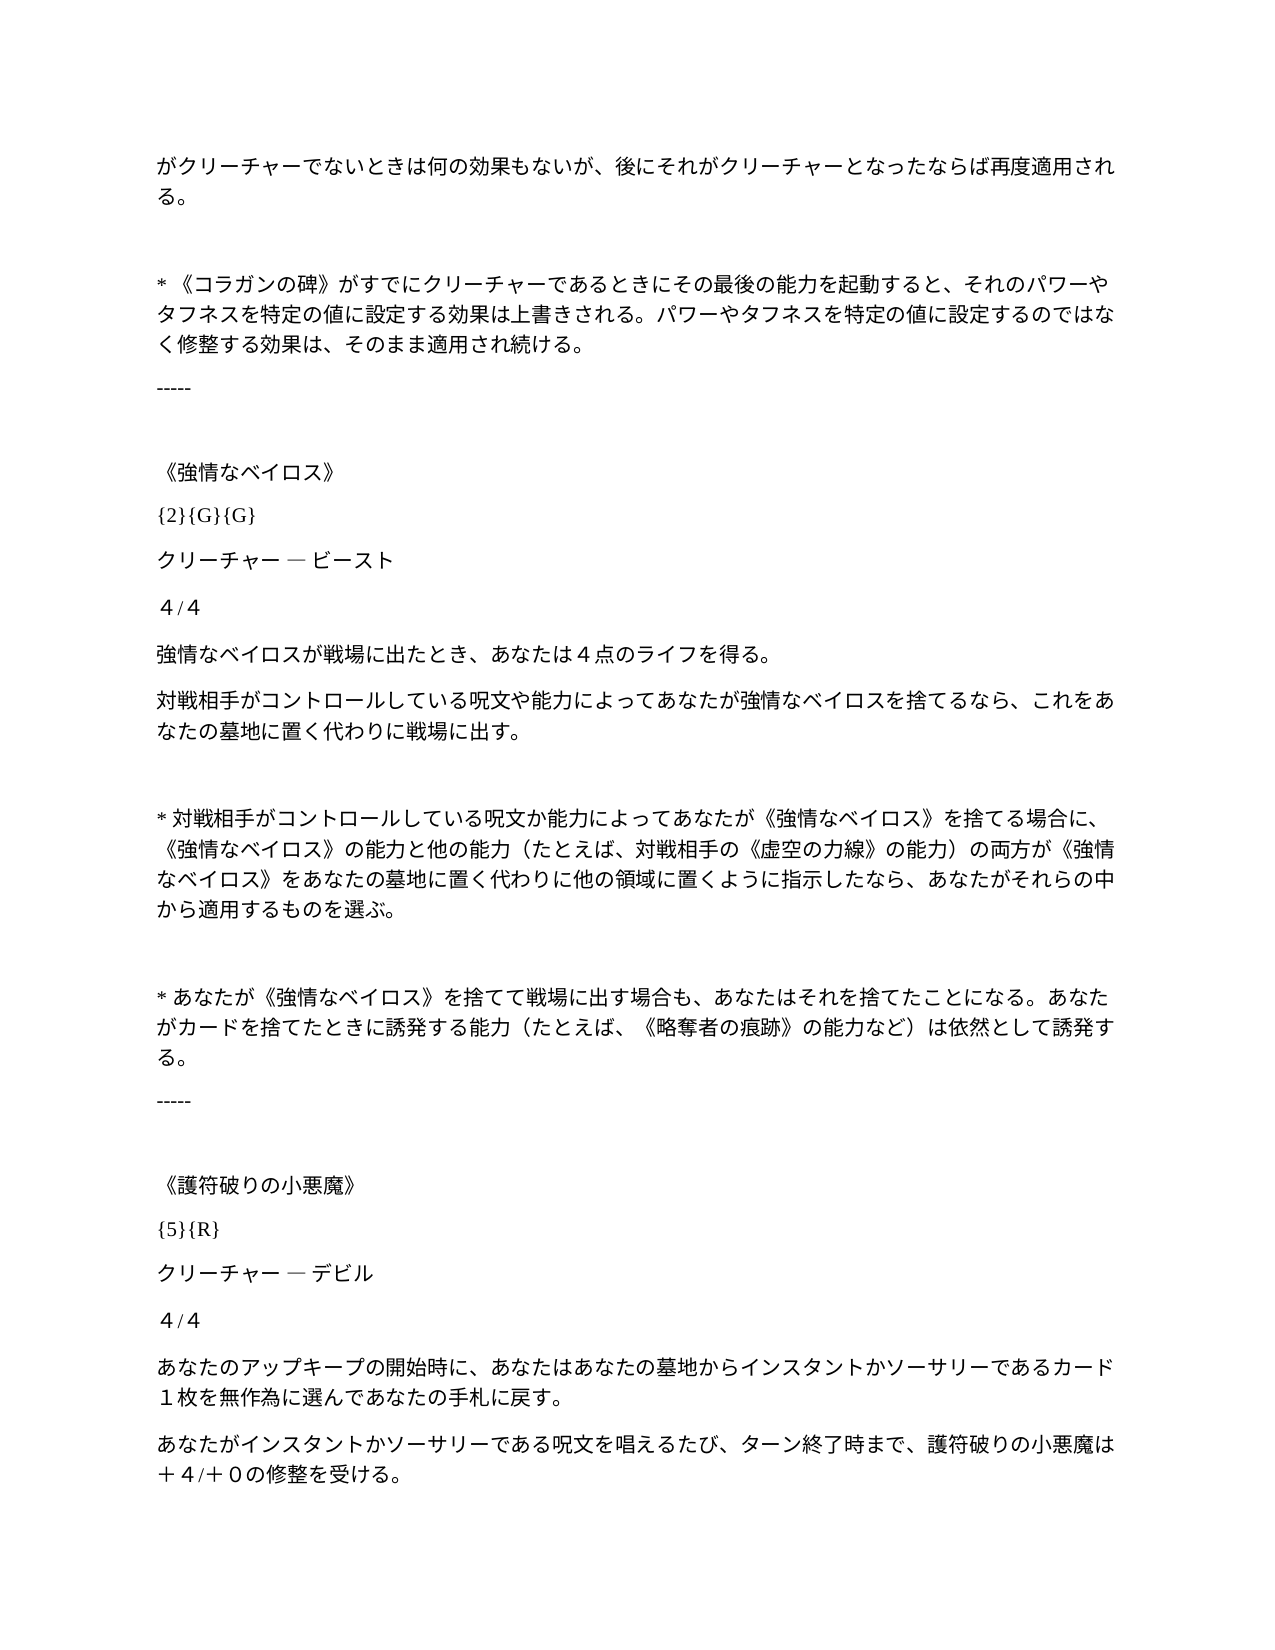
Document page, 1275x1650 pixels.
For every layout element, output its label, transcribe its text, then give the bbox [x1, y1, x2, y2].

text ----- [156, 375, 1118, 399]
text クリーチャー ― デビル [156, 1257, 1118, 1287]
text あなたのアップキープの開始時に、あなたはあなたの墓地からインスタントかソーサリーであるカード１枚を無作為に選んであなたの手札に戻す。 [156, 1351, 1118, 1411]
text 強情なベイロスが戦場に出たとき、あなたは４点のライフを得る。 [156, 638, 1118, 668]
text {5}{R} [156, 1216, 1118, 1241]
text * あなたが《強情なベイロス》を捨てて戦場に出す場合も、あなたはそれを捨てたことになる。あなたがカードを捨てたときに誘発する能力（たとえば、《略奪者の痕跡》の能力など）は依然として誘発する。 [156, 981, 1118, 1071]
text クリーチャー ― ビースト [156, 544, 1118, 574]
text 《護符破りの小悪魔》 [156, 1169, 1118, 1200]
text ４/４ [156, 1304, 1118, 1334]
text ----- [156, 1088, 1118, 1112]
text 対戦相手がコントロールしている呪文や能力によってあなたが強情なベイロスを捨てるなら、これをあなたの墓地に置く代わりに戦場に出す。 [156, 685, 1118, 745]
text {2}{G}{G} [156, 503, 1118, 527]
text * 《コラガンの碑》がすでにクリーチャーであるときにその最後の能力を起動すると、それのパワーやタフネスを特定の値に設定する効果は上書きされる。パワーやタフネスを特定の値に設定するのではなく修整する効果は、そのまま適用され続ける。 [156, 268, 1118, 358]
text あなたがインスタントかソーサリーである呪文を唱えるたび、ターン終了時まで、護符破りの小悪魔は＋４/＋０の修整を受ける。 [156, 1428, 1118, 1488]
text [156, 150, 1118, 210]
text ４/４ [156, 591, 1118, 621]
text 《強情なベイロス》 [156, 457, 1118, 487]
text * 対戦相手がコントロールしている呪文か能力によってあなたが《強情なベイロス》を捨てる場合に、《強情なベイロス》の能力と他の能力（たとえば、対戦相手の《虚空の力線》の能力）の両方が《強情なベイロス》をあなたの墓地に置く代わりに他の領域に置くように指示したなら、あなたがそれらの中から適用するものを選ぶ。 [156, 803, 1118, 923]
